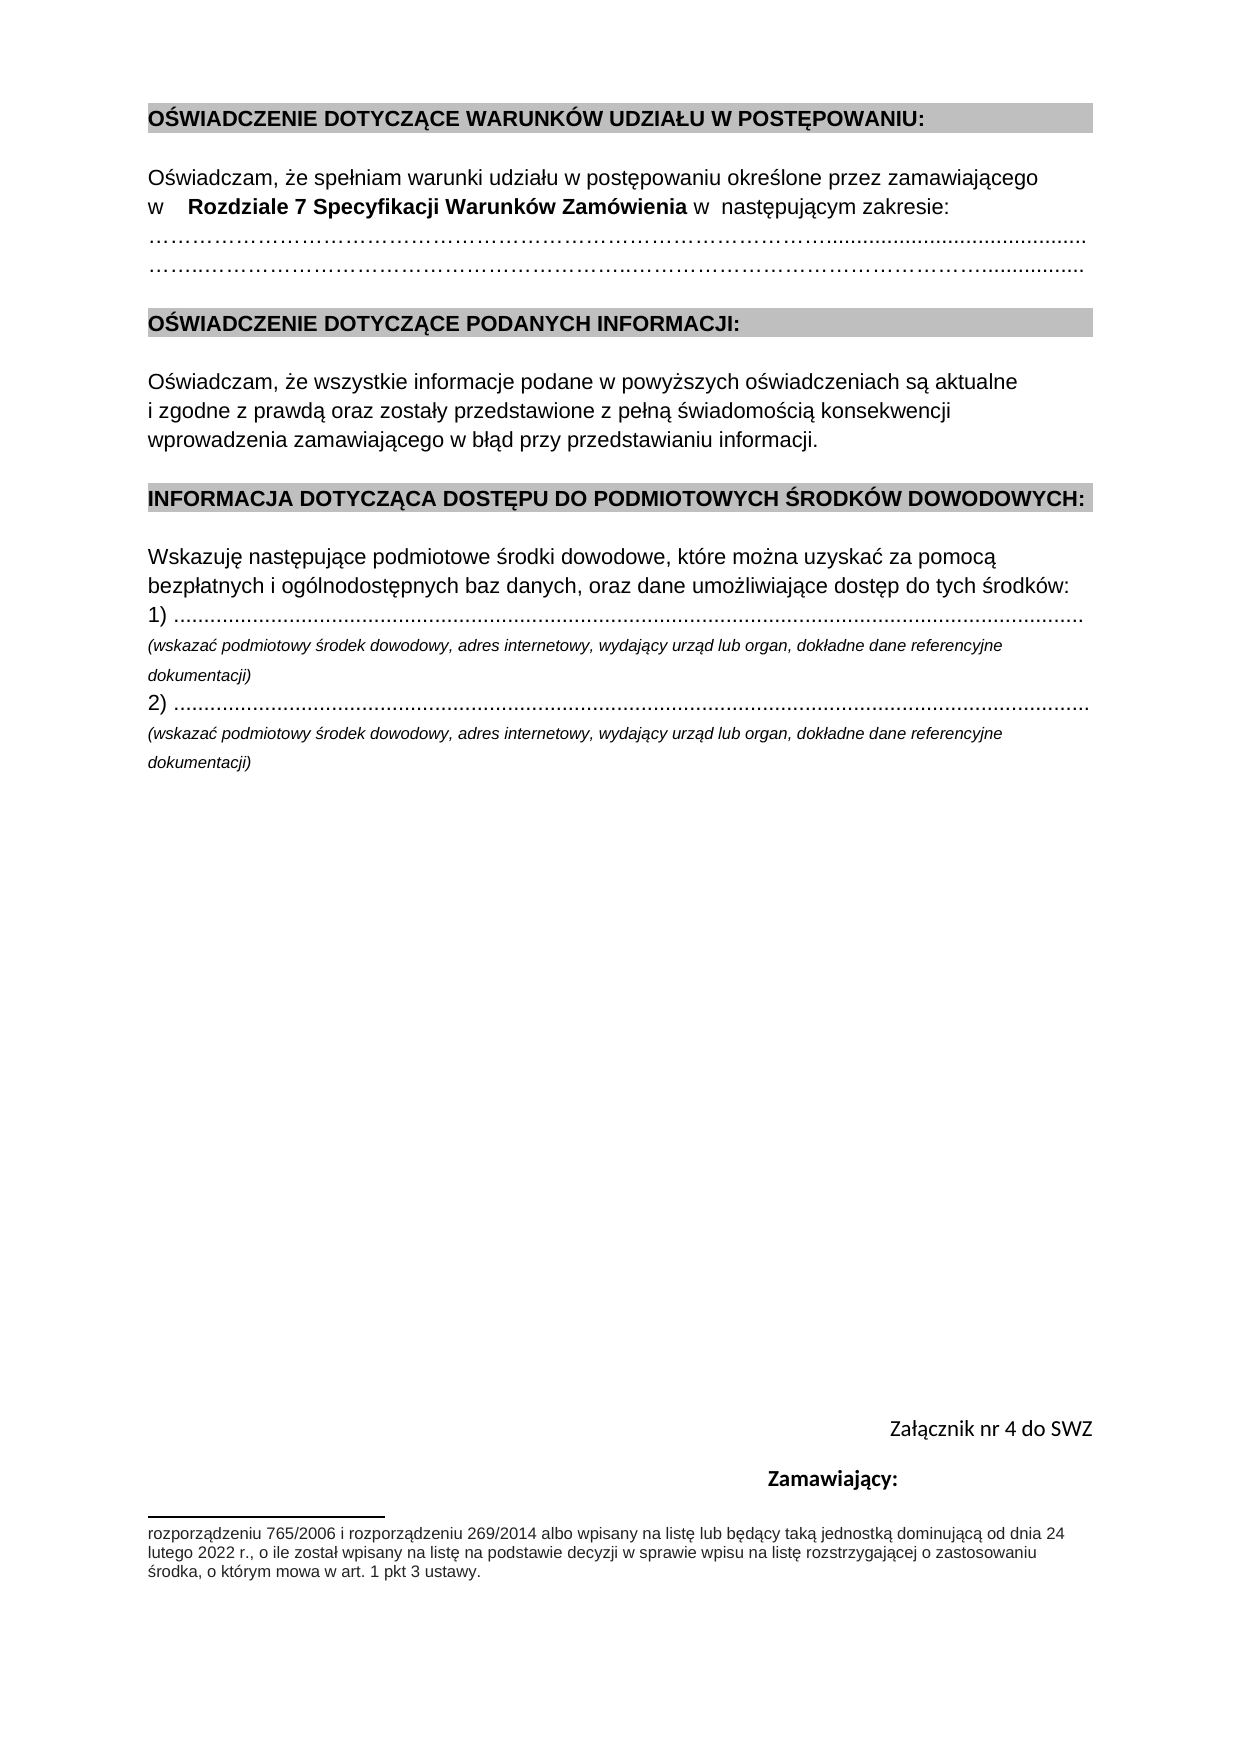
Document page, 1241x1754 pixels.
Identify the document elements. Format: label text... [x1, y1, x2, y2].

text Zamawiający: [694, 1466, 1093, 1491]
text Oświadczam, że spełniam warunki udziału w postępowaniu określone przez zamawiającego w Rozdziale 7 Specyfikacji Warunków Zamówienia w następującym zakresie: …………………………………………………………………………………........................................... [148, 162, 1093, 249]
text Załącznik nr 4 do SWZ [768, 1416, 1093, 1441]
text OŚWIADCZENIE DOTYCZĄCE PODANYCH INFORMACJI: [148, 308, 1093, 337]
text Oświadczam, że wszystkie informacje podane w powyższych oświadczeniach są aktualne i zgodne z prawdą oraz zostały przedstawione z pełną świadomością konsekwencji wprowadzenia zamawiającego w błąd przy przedstawianiu informacji. [148, 366, 1093, 453]
text (wskazać podmiotowy środek dowodowy, adres internetowy, wydający urząd lub organ, dokładne dane referencyjne dokumentacji) [148, 628, 1093, 687]
text ……..…………………………………………………..…………………………………………................. [148, 249, 1093, 278]
text 2) ....................................................................................................................................................... [148, 687, 1093, 716]
text Wskazuję następujące podmiotowe środki dowodowe, które można uzyskać za pomocą bezpłatnych i ogólnodostępnych baz danych, oraz dane umożliwiające dostęp do tych środków: [148, 541, 1093, 599]
text OŚWIADCZENIE DOTYCZĄCE WARUNKÓW UDZIAŁU W POSTĘPOWANIU: [148, 103, 1093, 133]
text 1) ...................................................................................................................................................... [148, 599, 1093, 628]
text (wskazać podmiotowy środek dowodowy, adres internetowy, wydający urząd lub organ, dokładne dane referencyjne dokumentacji) [148, 716, 1093, 774]
text INFORMACJA DOTYCZĄCA DOSTĘPU DO PODMIOTOWYCH ŚRODKÓW DOWODOWYCH: [148, 483, 1093, 512]
